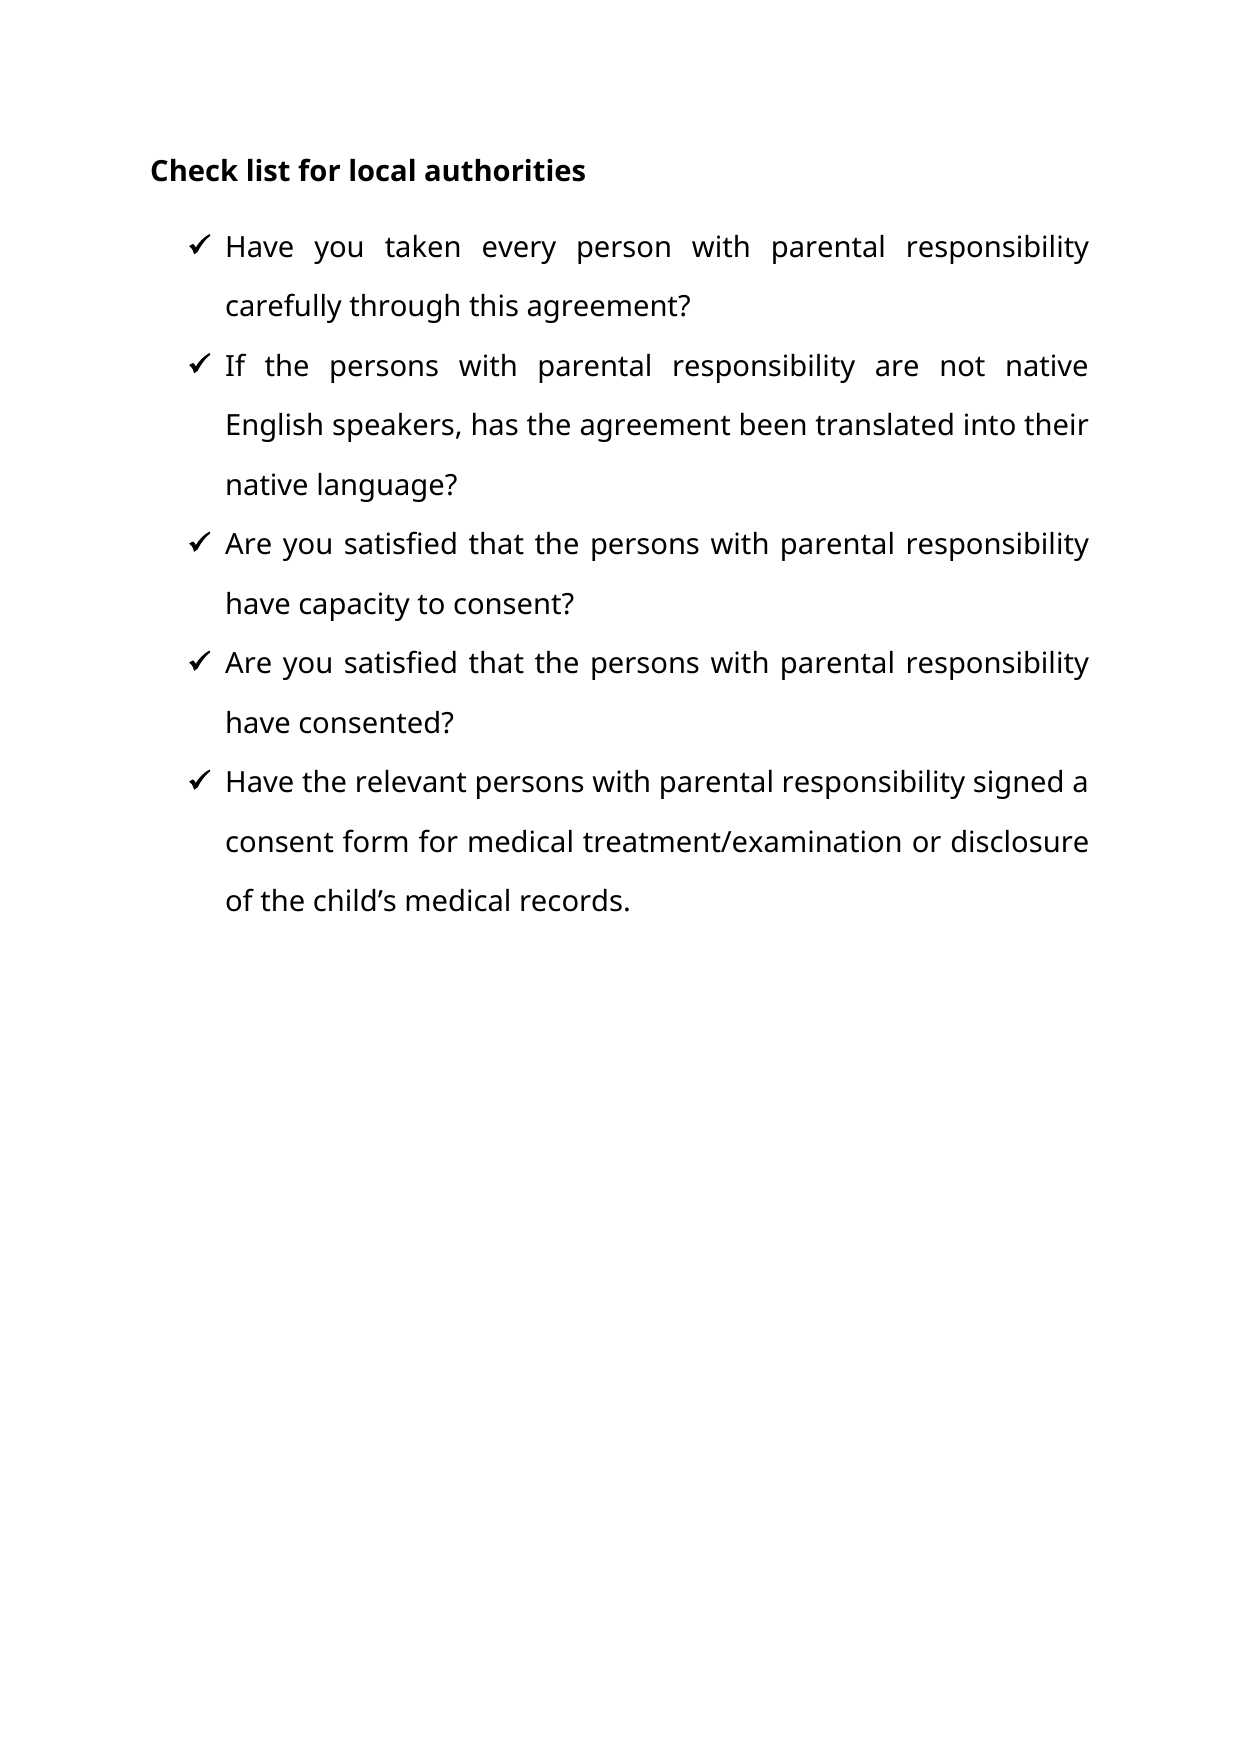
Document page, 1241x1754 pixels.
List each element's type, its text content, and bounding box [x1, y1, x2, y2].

text Check list for local authorities [150, 150, 1090, 190]
list Are you satisfied that the persons with parental responsibility have capacity to consent? [187, 523, 1090, 623]
list Have you taken every person with parental responsibility carefully through this agreement? [187, 226, 1090, 325]
list Are you satisfied that the persons with parental responsibility have consented? [187, 642, 1090, 742]
list If the persons with parental responsibility are not native English speakers, has the agreement been translated into their native language? [187, 345, 1090, 504]
list Have the relevant persons with parental responsibility signed a consent form for medical treatment/examination or disclosure of the child’s medical records. [187, 761, 1090, 920]
